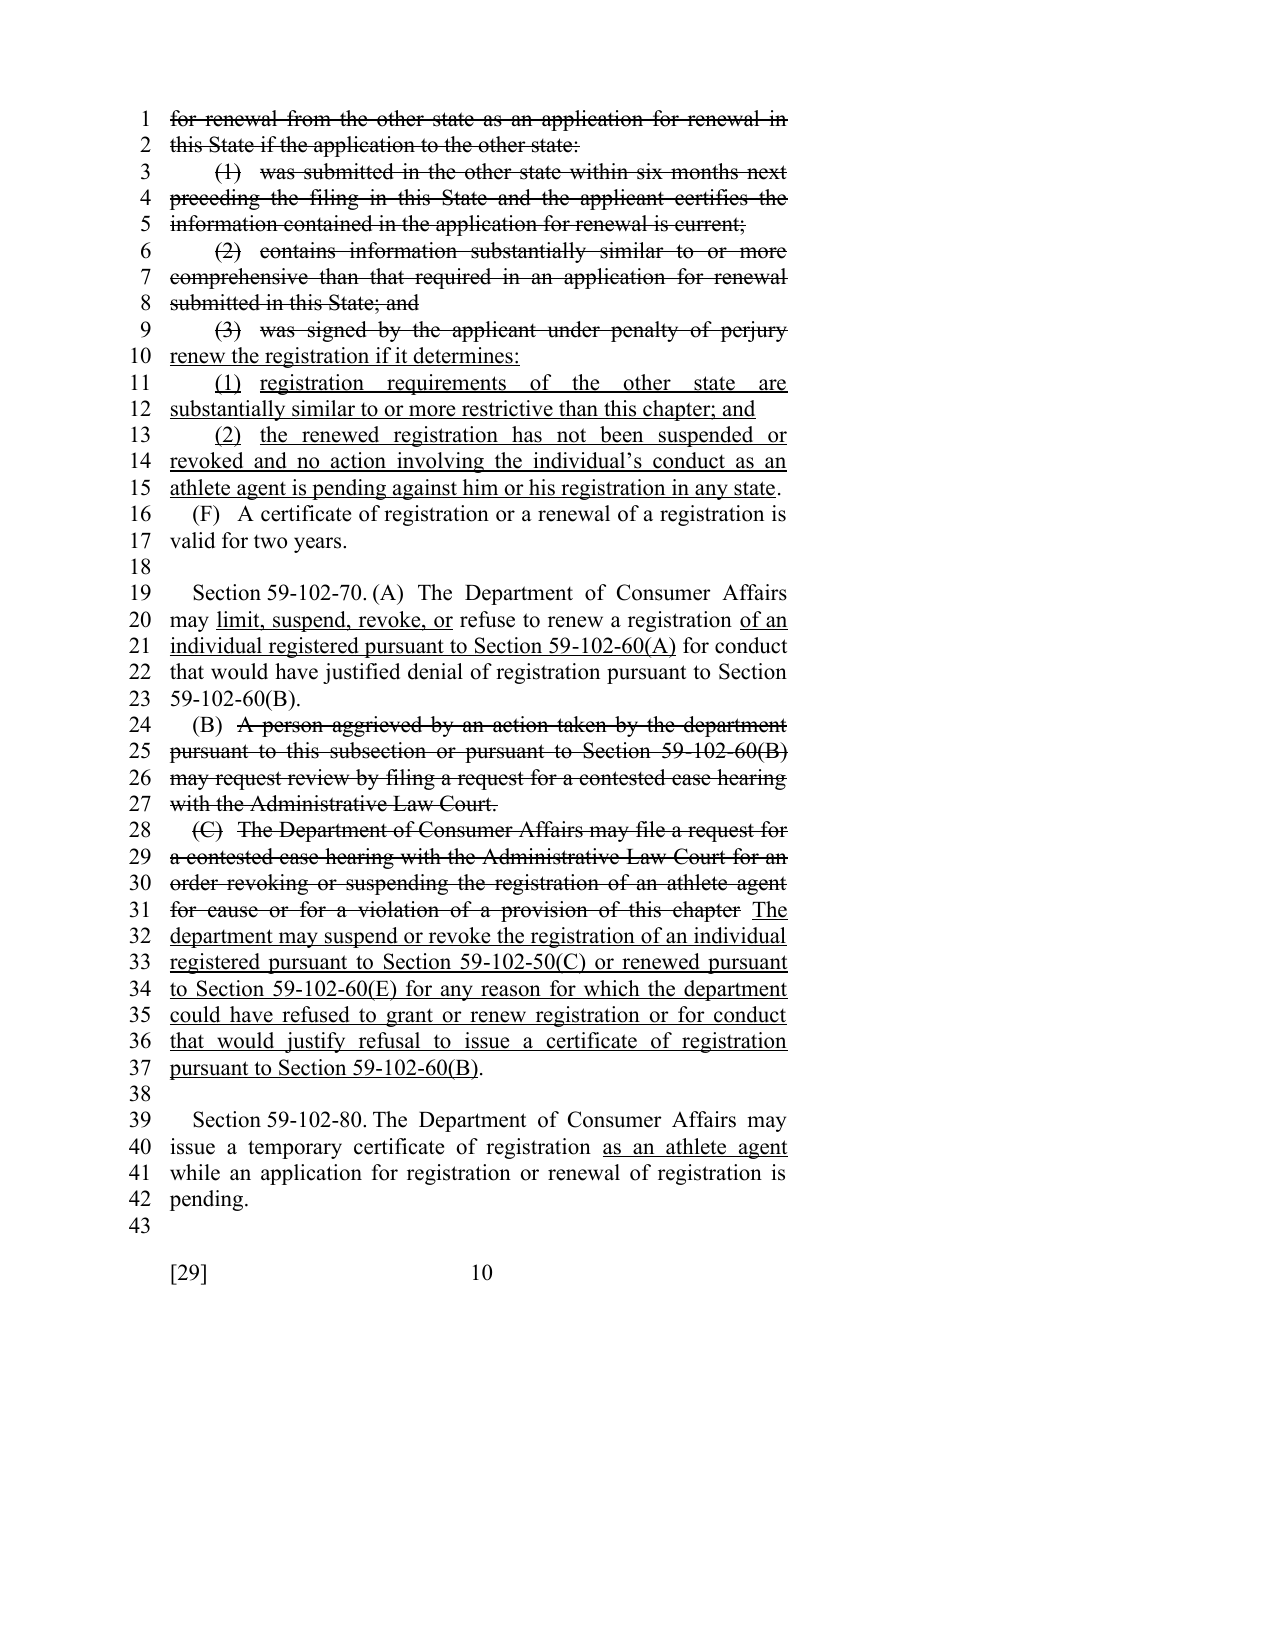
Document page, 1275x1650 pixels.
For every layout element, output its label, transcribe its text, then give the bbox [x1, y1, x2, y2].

text (1) registration requirements of the other state are substantially similar to or more restrictive than this chapter; and [169, 368, 787, 421]
text (2) the renewed registration has not been suspended or revoked and no action involving the individual’s conduct as an athlete agent is pending against him or his registration in any state. [169, 421, 787, 470]
text (2) contains information substantially similar to or more comprehensive than that required in an application for renewal submitted in this State; and [169, 279, 787, 316]
text (1) was submitted in the other state within six months next preceding the filing in this State and the applicant certifies the information contained in the application for renewal is current; [169, 200, 787, 237]
text (3) was signed by the applicant under penalty of perjury renew the registration if it determines: [169, 316, 787, 368]
text (C) The Department of Consumer Affairs may file a request for a contested case hearing with the Administrative Law Court for an order revoking or suspending the registration of an athlete agent for cause or for a violation of a provision of this chapter The department may suspend or revoke the registration of an individual registered pursuant to Section 59-102-50(C) or renewed pursuant to Section 59-102-60(E) for any reason for which the department could have refused to grant or renew registration or for conduct that would justify refusal to issue a certificate of registration pursuant to Section 59-102-60(B). [169, 885, 787, 945]
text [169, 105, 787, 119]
text (B) A person aggrieved by an action taken by the department pursuant to this subsection or pursuant to Section 59-102-60(B) may request review by filing a request for a contested case hearing with the Administrative Law Court. [169, 779, 787, 817]
text (2) the renewed registration has not been suspended or revoked and no action involving the individual’s conduct as an athlete agent is pending against him or his registration in any state. [169, 471, 787, 500]
text Section 59-102-80. The Department of Consumer Affairs may issue a temporary certificate of registration as an athlete agent while an application for registration or renewal of registration is pending. [169, 1106, 787, 1212]
text (1) was submitted in the other state within six months next preceding the filing in this State and the applicant certifies the information contained in the application for renewal is current; [169, 158, 787, 198]
text (F) A certificate of registration or a renewal of a registration is valid for two years. [169, 500, 787, 553]
text (B) A person aggrieved by an action taken by the department pursuant to this subsection or pursuant to Section 59-102-60(B) may request review by filing a request for a contested case hearing with the Administrative Law Court. [169, 711, 787, 752]
text Section 59-102-70. (A) The Department of Consumer Affairs may limit, suspend, revoke, or refuse to renew a registration of an individual registered pursuant to Section 59-102-60(A) for conduct that would have justified denial of registration pursuant to Section 59-102-60(B). [169, 579, 787, 711]
text (B) A person aggrieved by an action taken by the department pursuant to this subsection or pursuant to Section 59-102-60(B) may request review by filing a request for a contested case hearing with the Administrative Law Court. [169, 753, 787, 778]
text (2) contains information substantially similar to or more comprehensive than that required in an application for renewal submitted in this State; and [169, 237, 787, 278]
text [169, 120, 787, 158]
